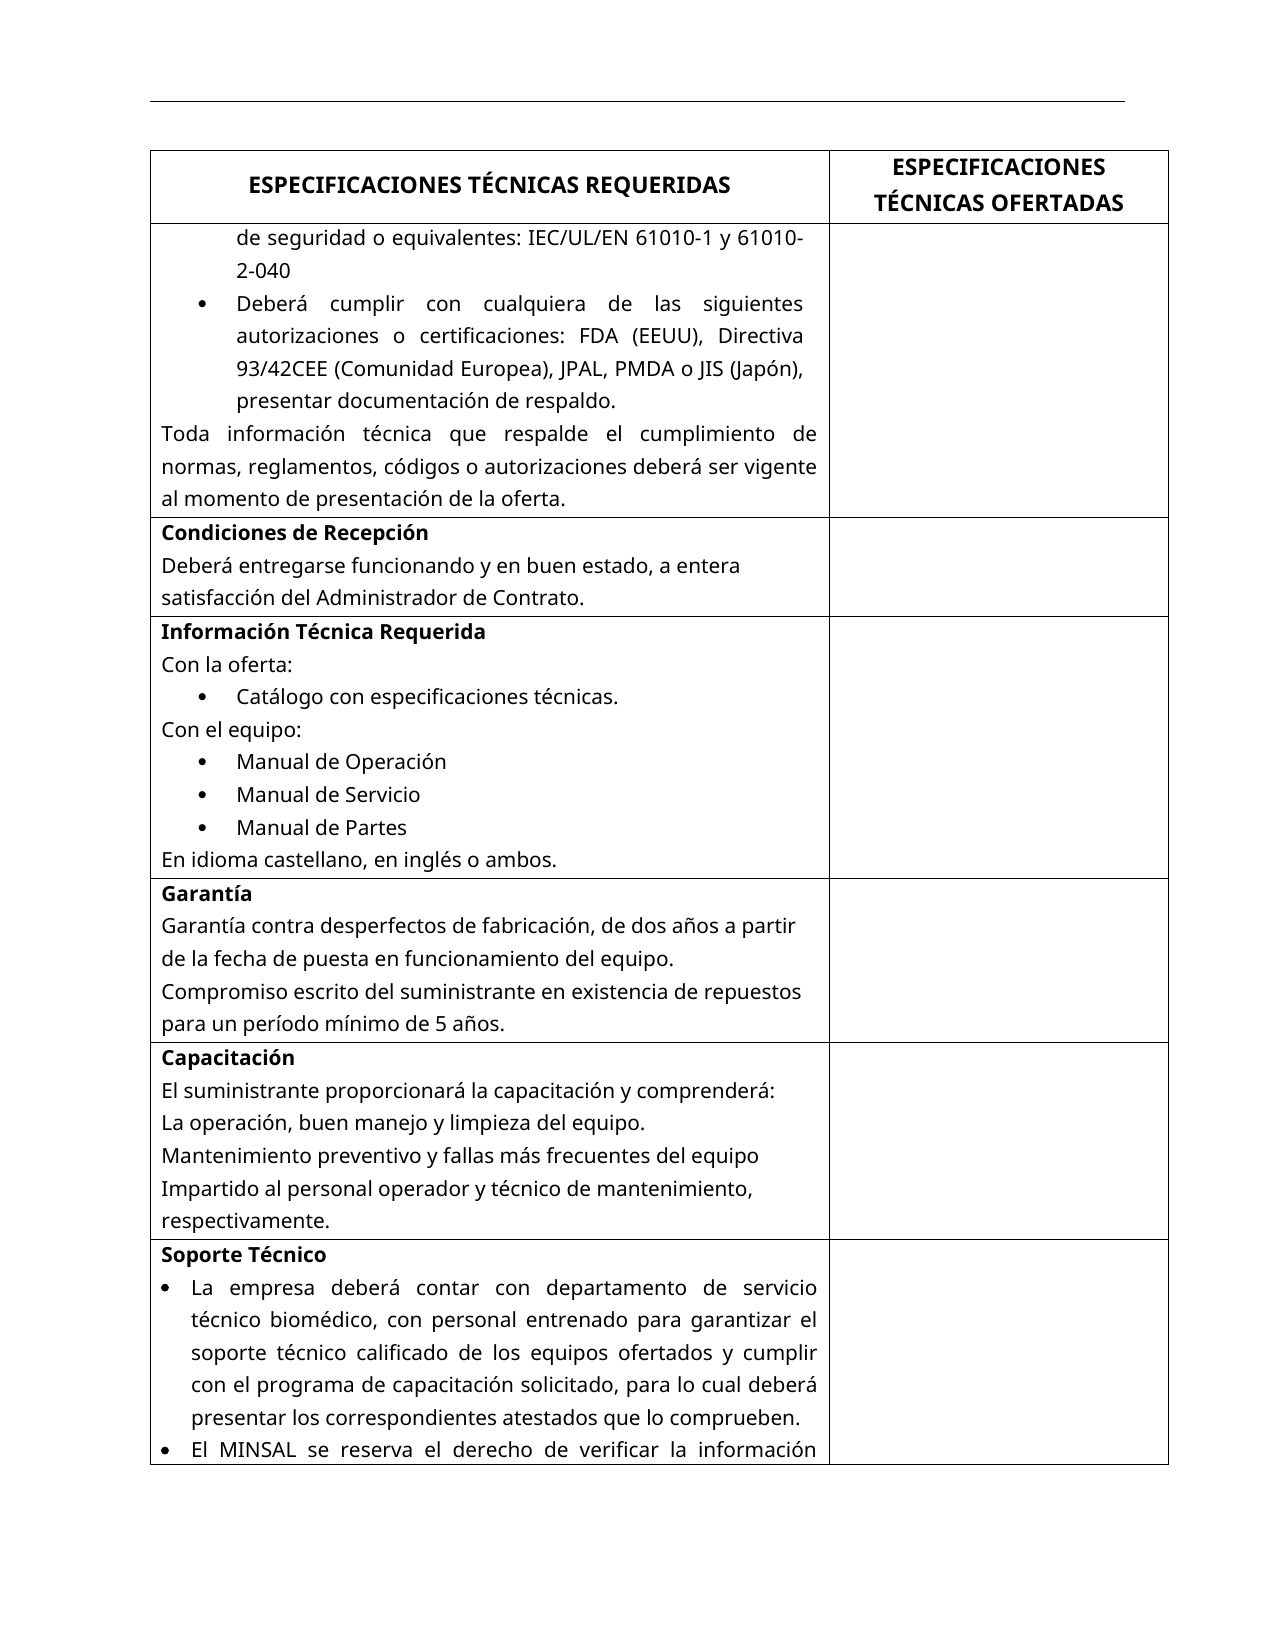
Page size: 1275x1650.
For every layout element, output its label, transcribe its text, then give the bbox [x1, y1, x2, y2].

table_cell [151, 1240, 829, 1464]
table_cell Garantía Garantía contra desperfectos de fabricación, de dos años a partir de la fecha de puesta en funcionamiento del equipo. Compromiso escrito del suministrante en existencia de repuestos para un período mínimo de 5 años. [151, 879, 829, 1042]
table_cell [830, 518, 1168, 616]
table_header ESPECIFICACIONES TÉCNICAS REQUERIDAS [151, 151, 829, 222]
table_cell [830, 617, 1168, 878]
table_cell Capacitación El suministrante proporcionará la capacitación y comprenderá: La operación, buen manejo y limpieza del equipo. Mantenimiento preventivo y fallas más frecuentes del equipo Impartido al personal operador y técnico de mantenimiento, respectivamente. [151, 1043, 829, 1239]
table_cell [830, 224, 1168, 517]
table_cell Condiciones de Recepción Deberá entregarse funcionando y en buen estado, a entera satisfacción del Administrador de Contrato. [151, 518, 829, 616]
table_cell [830, 1240, 1168, 1464]
table_cell Información Técnica Requerida Con la oferta: Catálogo con especificaciones técnicas. Con el equipo: Manual de Operación Manual de Servicio Manual de Partes En idioma castellano, en inglés o ambos. [151, 617, 829, 878]
table_cell [830, 1043, 1168, 1239]
table_cell [830, 879, 1168, 1042]
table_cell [151, 224, 829, 517]
table_header ESPECIFICACIONES TÉCNICAS OFERTADAS [830, 151, 1168, 222]
